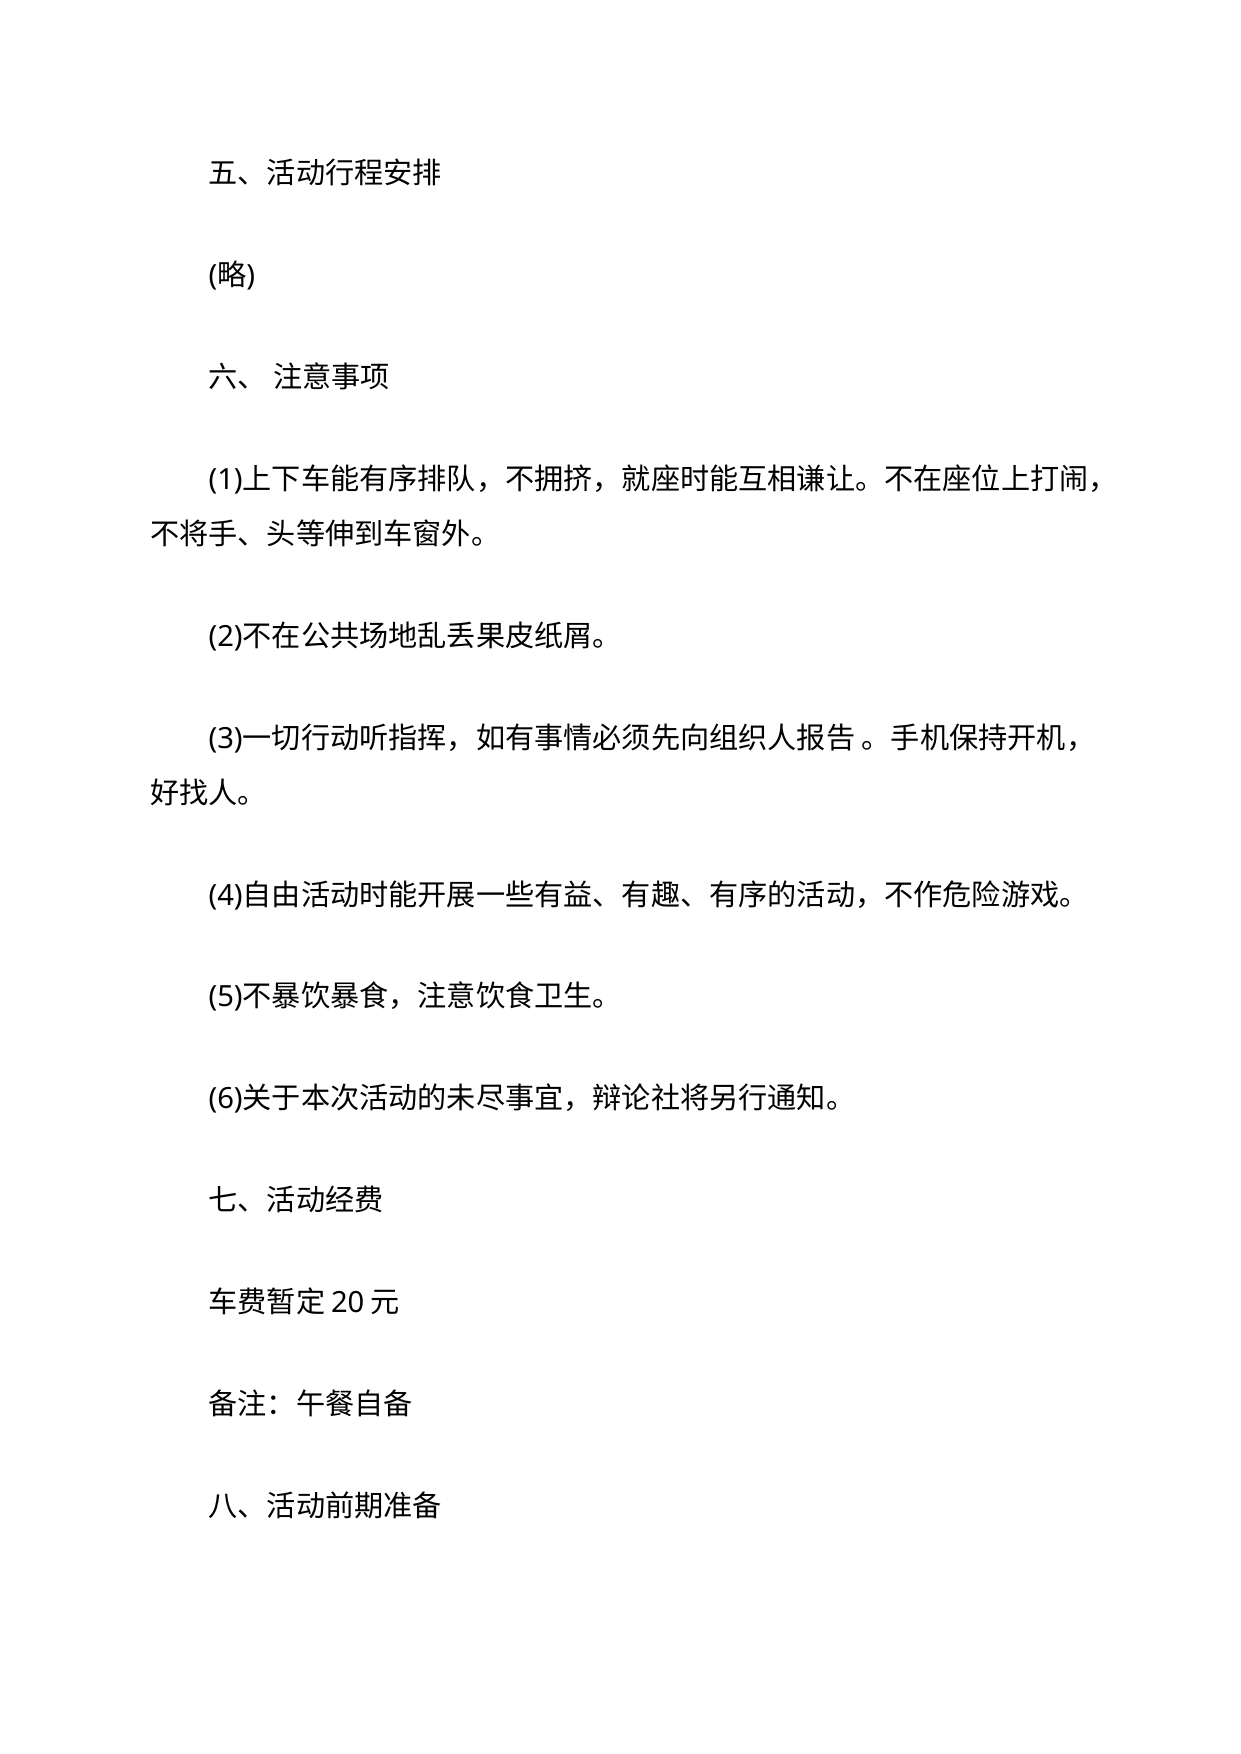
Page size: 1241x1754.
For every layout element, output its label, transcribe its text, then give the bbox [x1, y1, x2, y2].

text (3)一切行动听指挥，如有事情必须先向组织人报告 。手机保持开机，好找人。 [150, 714, 1090, 812]
text (4)自由活动时能开展一些有益、有趣、有序的活动，不作危险游戏。 [150, 871, 1090, 913]
text 七、活动经费 [150, 1177, 1090, 1219]
text 六、 注意事项 [150, 354, 1090, 396]
text 车费暂定20元 [150, 1279, 1090, 1321]
text (5)不暴饮暴食，注意饮食卫生。 [150, 973, 1090, 1015]
text (略) [150, 252, 1090, 294]
text (2)不在公共场地乱丢果皮纸屑。 [150, 612, 1090, 655]
text 备注：午餐自备 [150, 1381, 1090, 1423]
text (6)关于本次活动的未尽事宜，辩论社将另行通知。 [150, 1075, 1090, 1117]
text 五、活动行程安排 [150, 150, 1090, 192]
text (1)上下车能有序排队，不拥挤，就座时能互相谦让。不在座位上打闹，不将手、头等伸到车窗外。 [150, 456, 1090, 553]
text 八、活动前期准备 [150, 1482, 1090, 1525]
